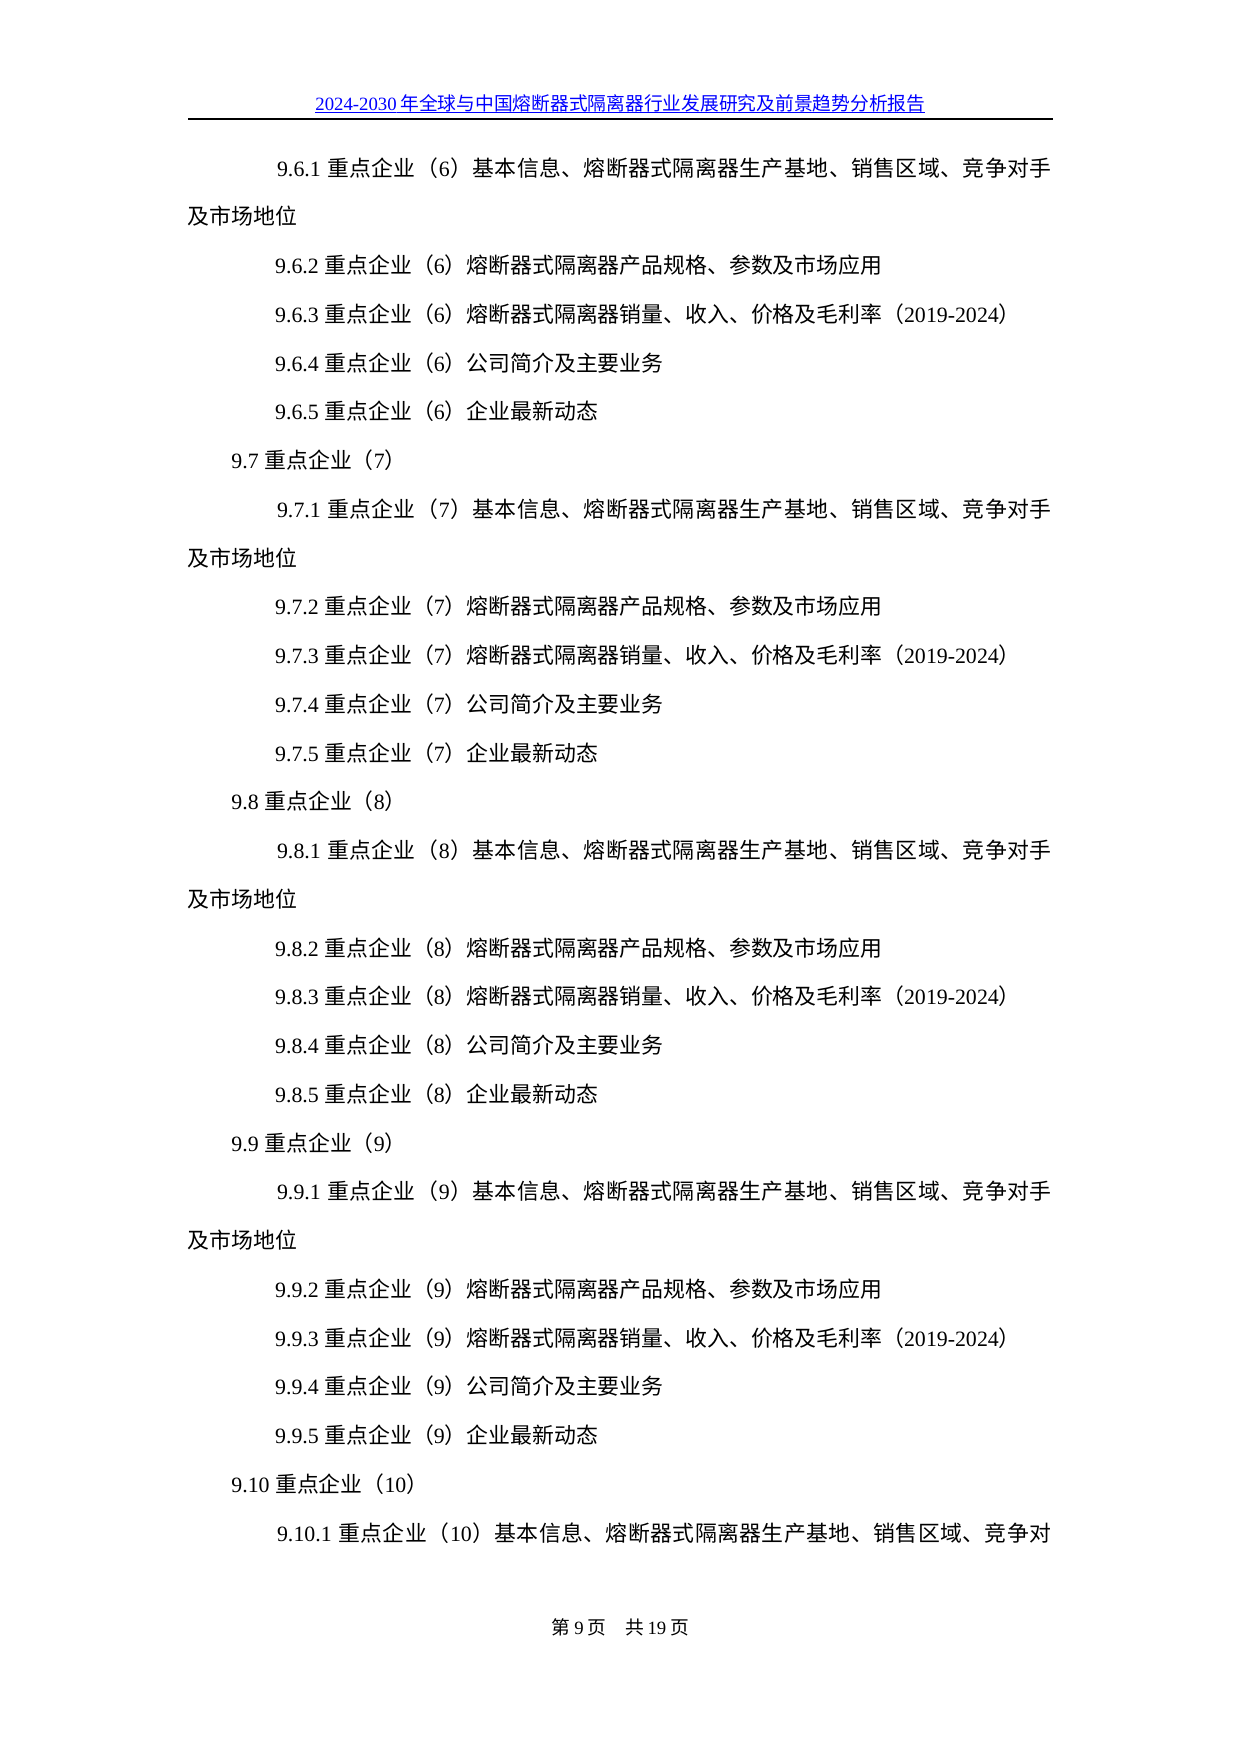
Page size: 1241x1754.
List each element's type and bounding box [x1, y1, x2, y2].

text [187, 150, 1053, 1548]
